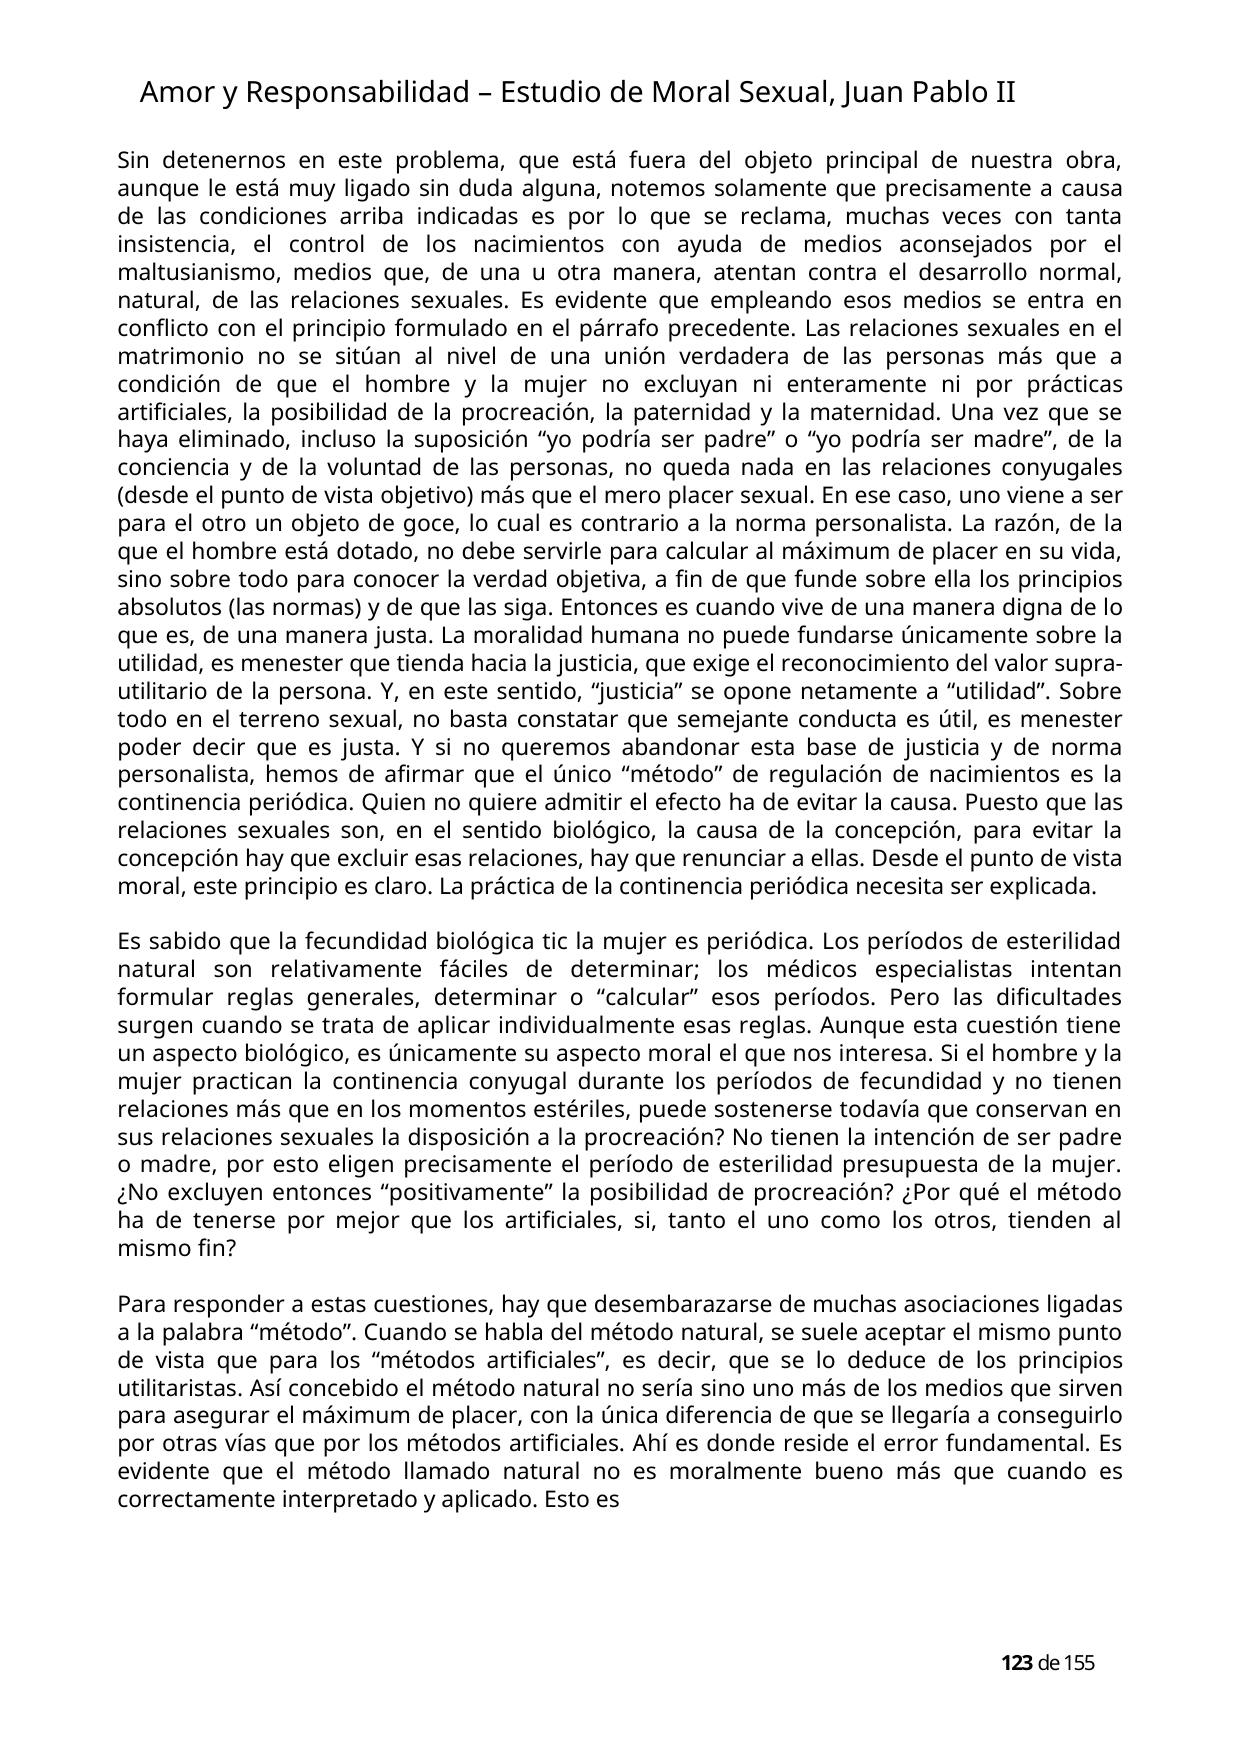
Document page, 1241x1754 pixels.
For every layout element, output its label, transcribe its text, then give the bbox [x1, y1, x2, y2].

text Para responder a estas cuestiones, hay que desembarazarse de muchas asociaciones ligadas a la palabra “método”. Cuando se habla del método natural, se suele aceptar el mismo punto de vista que para los “métodos artificiales”, es decir, que se lo deduce de los principios utilitaristas. Así concebido el método natural no sería sino uno más de los medios que sirven para asegurar el máximum de placer, con la única diferencia de que se llegaría a conseguirlo por otras vías que por los métodos artificiales. Ahí es donde reside el error fundamental. Es evidente que el método llamado natural no es moralmente bueno más que cuando es correctamente interpretado y aplicado. Esto es [117, 1290, 1124, 1513]
text Es sabido que la fecundidad biológica tic la mujer es periódica. Los períodos de esterilidad natural son relativamente fáciles de determinar; los médicos especialistas intentan formular reglas generales, determinar o “calcular” esos períodos. Pero las dificultades surgen cuando se trata de aplicar individualmente esas reglas. Aunque esta cuestión tiene un aspecto biológico, es únicamente su aspecto moral el que nos interesa. Si el hombre y la mujer practican la continencia conyugal durante los períodos de fecundidad y no tienen relaciones más que en los momentos estériles, puede sostenerse todavía que conservan en sus relaciones sexuales la disposición a la procreación? No tienen la intención de ser padre o madre, por esto eligen precisamente el período de esterilidad presupuesta de la mujer. ¿No excluyen entonces “positivamente” la posibilidad de procreación? ¿Por qué el método ha de tenerse por mejor que los artificiales, si, tanto el uno como los otros, tienden al mismo fin? [117, 927, 1124, 1262]
text Sin detenernos en este problema, que está fuera del objeto principal de nuestra obra, aunque le está muy ligado sin duda alguna, notemos solamente que precisamente a causa de las condiciones arriba indicadas es por lo que se reclama, muchas veces con tanta insistencia, el control de los nacimientos con ayuda de medios aconsejados por el maltusianismo, medios que, de una u otra manera, atentan contra el desarrollo normal, natural, de las relaciones sexuales. Es evidente que empleando esos medios se entra en conflicto con el principio formulado en el párrafo precedente. Las relaciones sexuales en el matrimonio no se sitúan al nivel de una unión verdadera de las personas más que a condición de que el hombre y la mujer no excluyan ni enteramente ni por prácticas artificiales, la posibilidad de la procreación, la paternidad y la maternidad. Una vez que se haya eliminado, incluso la suposición “yo podría ser padre” o “yo podría ser madre”, de la conciencia y de la voluntad de las personas, no queda nada en las relaciones conyugales (desde el punto de vista objetivo) más que el mero placer sexual. En ese caso, uno viene a ser para el otro un objeto de goce, lo cual es contrario a la norma personalista. La razón, de la que el hombre está dotado, no debe servirle para calcular al máximum de placer en su vida, sino sobre todo para conocer la verdad objetiva, a fin de que funde sobre ella los principios absolutos (las normas) y de que las siga. Entonces es cuando vive de una manera digna de lo que es, de una manera justa. La moralidad humana no puede fundarse únicamente sobre la utilidad, es menester que tienda hacia la justicia, que exige el reconocimiento del valor supra-utilitario de la persona. Y, en este sentido, “justicia” se opone netamente a “utilidad”. Sobre todo en el terreno sexual, no basta constatar que semejante conducta es útil, es menester poder decir que es justa. Y si no queremos abandonar esta base de justicia y de norma personalista, hemos de afirmar que el único “método” de regulación de nacimientos es la continencia periódica. Quien no quiere admitir el efecto ha de evitar la causa. Puesto que las relaciones sexuales son, en el sentido biológico, la causa de la concepción, para evitar la concepción hay que excluir esas relaciones, hay que renunciar a ellas. Desde el punto de vista moral, este principio es claro. La práctica de la continencia periódica necesita ser explicada. [117, 146, 1124, 900]
text Amor y Responsabilidad – Estudio de Moral Sexual, Juan Pablo II [139, 75, 1124, 109]
